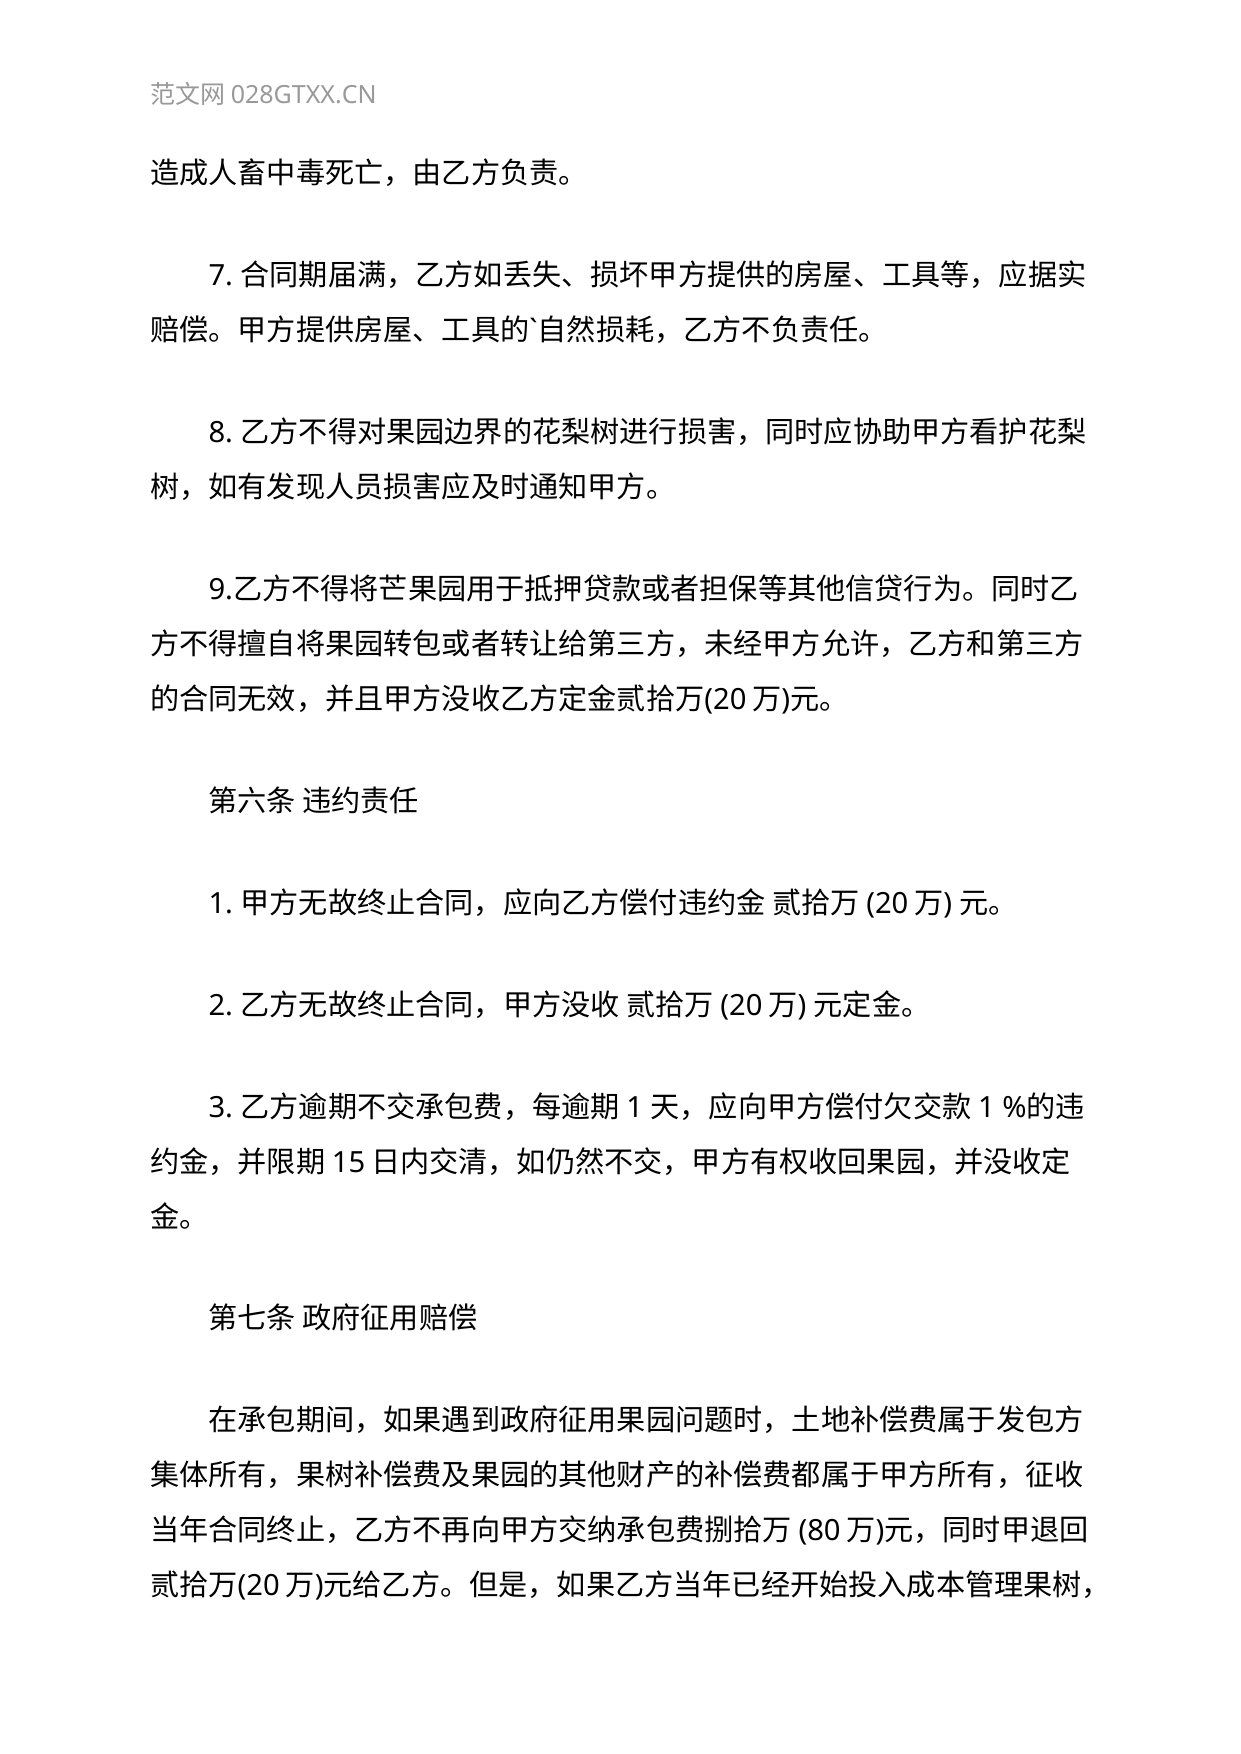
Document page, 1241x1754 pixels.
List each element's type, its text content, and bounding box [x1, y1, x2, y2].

text 1. 甲方无故终止合同，应向乙方偿付违约金 贰拾万 (20万) 元。 [150, 879, 1090, 922]
text 第六条 违约责任 [150, 777, 1090, 820]
text 9.乙方不得将芒果园用于抵押贷款或者担保等其他信贷行为。同时乙方不得擅自将果园转包或者转让给第三方，未经甲方允许，乙方和第三方的合同无效，并且甲方没收乙方定金贰拾万(20万)元。 [150, 566, 1090, 718]
text 3. 乙方逾期不交承包费，每逾期 1 天，应向甲方偿付欠交款 1 %的违约金，并限期 15日内交清，如仍然不交，甲方有权收回果园，并没收定金。 [150, 1083, 1090, 1235]
text 第七条 政府征用赔偿 [150, 1295, 1090, 1337]
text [150, 1397, 1090, 1604]
text 8. 乙方不得对果园边界的花梨树进行损害，同时应协助甲方看护花梨树，如有发现人员损害应及时通知甲方。 [150, 409, 1090, 506]
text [150, 150, 1090, 192]
text 7. 合同期届满，乙方如丢失、损坏甲方提供的房屋、工具等，应据实赔偿。甲方提供房屋、工具的`自然损耗，乙方不负责任。 [150, 252, 1090, 349]
text 2. 乙方无故终止合同，甲方没收 贰拾万 (20万) 元定金。 [150, 981, 1090, 1023]
